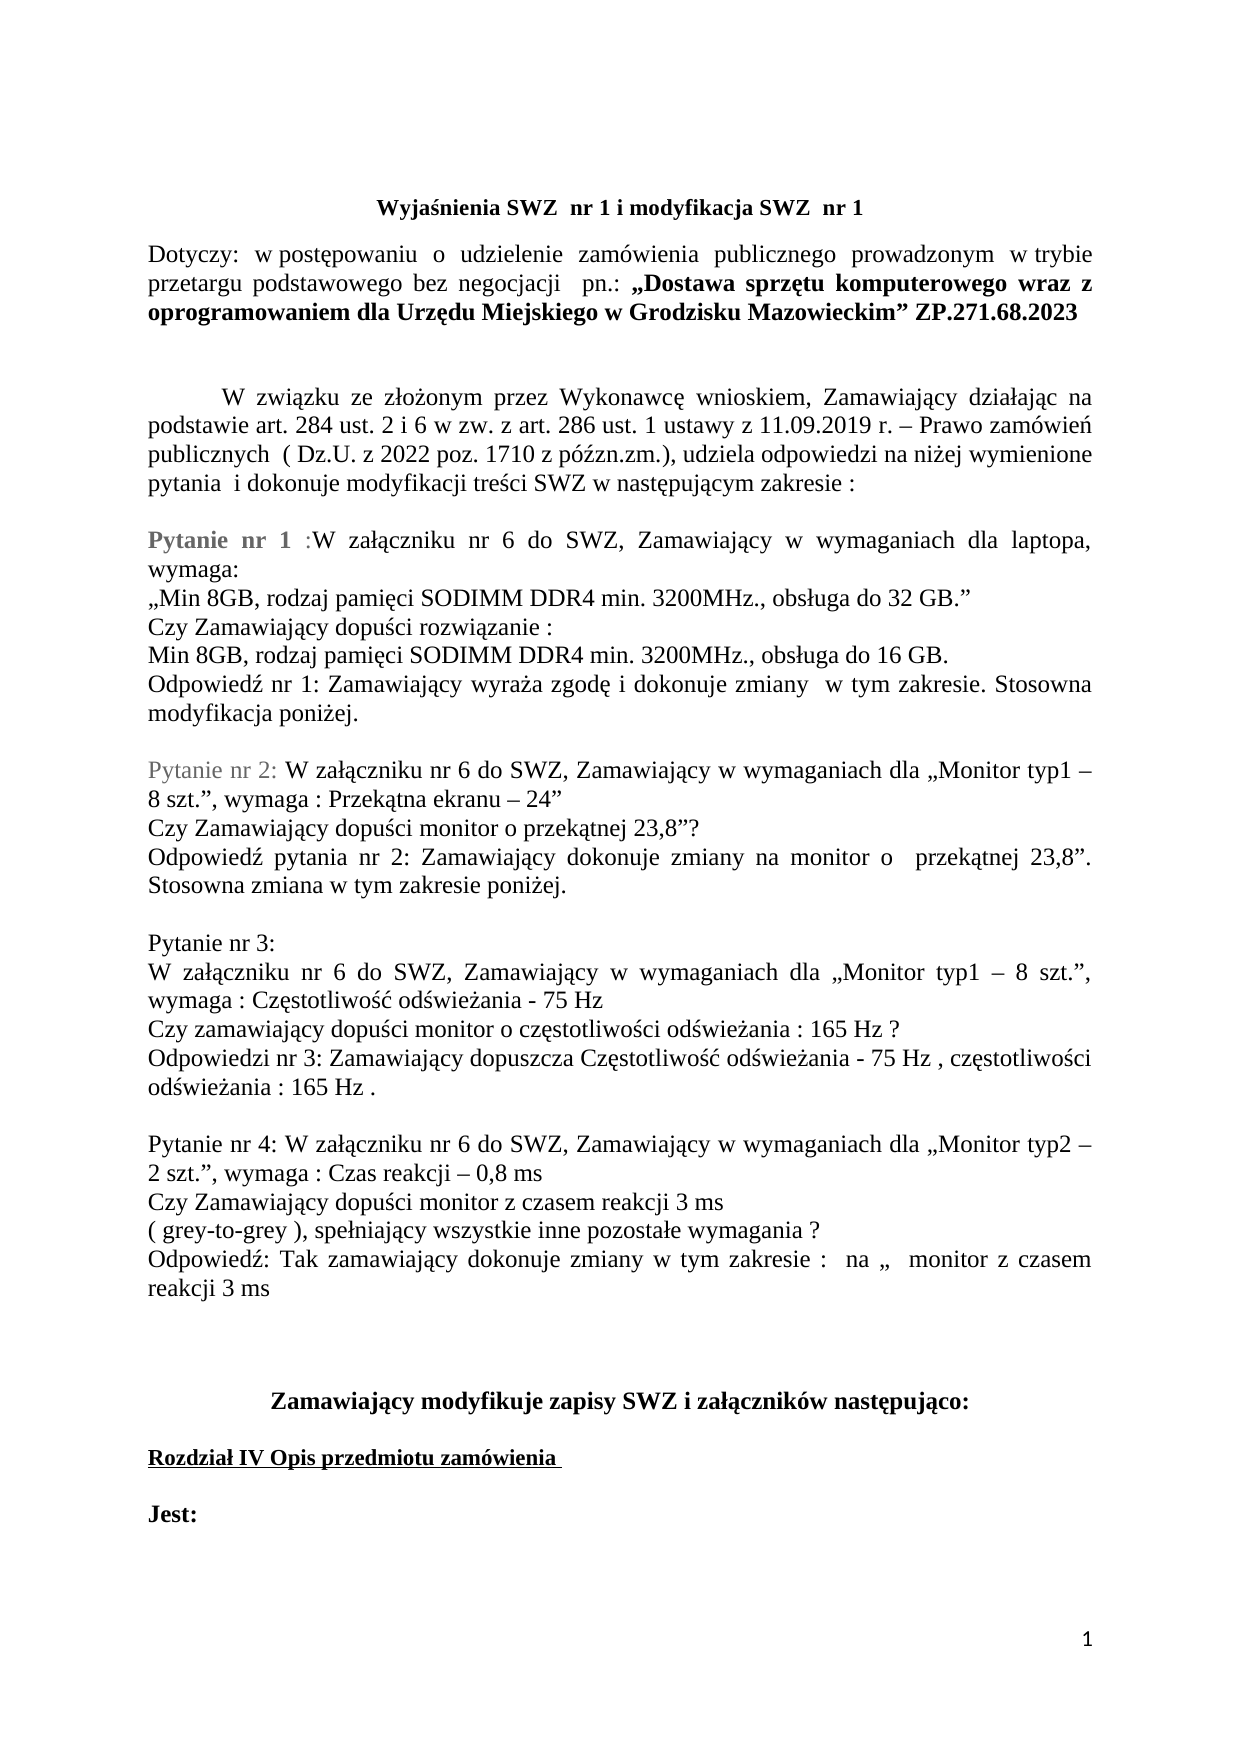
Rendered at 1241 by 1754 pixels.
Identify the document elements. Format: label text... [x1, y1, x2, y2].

text Jest: [148, 1499, 1093, 1528]
text Rozdział IV Opis przedmiotu zamówienia [148, 1444, 1093, 1470]
text Pytanie nr 3: [148, 928, 1093, 957]
text Min 8GB, rodzaj pamięci SODIMM DDR4 min. 3200MHz., obsługa do 16 GB. [148, 641, 1093, 669]
text Odpowiedź: Tak zamawiający dokonuje zmiany w tym zakresie : na „ monitor z czasem reakcji 3 ms [148, 1244, 1093, 1302]
text W załączniku nr 6 do SWZ, Zamawiający w wymaganiach dla „Monitor typ1 – 8 szt.”, wymaga : Częstotliwość odświeżania - 75 Hz [148, 957, 1093, 1014]
text Dotyczy: w postępowaniu o udzielenie zamówienia publicznego prowadzonym w trybie przetargu podstawowego bez negocjacji pn.: „Dostawa sprzętu komputerowego wraz z oprogramowaniem dla Urzędu Miejskiego w Grodzisku Mazowieckim” ZP.271.68.2023 [148, 239, 1093, 326]
text „Min 8GB, rodzaj pamięci SODIMM DDR4 min. 3200MHz., obsługa do 32 GB.” [148, 583, 1093, 612]
text Pytanie nr 1 :W załączniku nr 6 do SWZ, Zamawiający w wymaganiach dla laptopa, wymaga: [148, 526, 1093, 583]
text Czy Zamawiający dopuści rozwiązanie : [148, 612, 1093, 641]
text Czy Zamawiający dopuści monitor o przekątnej 23,8”? [148, 813, 1093, 842]
text Czy Zamawiający dopuści monitor z czasem reakcji 3 ms [148, 1187, 1093, 1216]
text Zamawiający modyfikuje zapisy SWZ i załączników następująco: [148, 1386, 1093, 1415]
text Pytanie nr 4: W załączniku nr 6 do SWZ, Zamawiający w wymaganiach dla „Monitor typ2 – 2 szt.”, wymaga : Czas reakcji – 0,8 ms [148, 1129, 1093, 1187]
text Wyjaśnienia SWZ nr 1 i modyfikacja SWZ nr 1 [148, 194, 1093, 221]
text Odpowiedź nr 1: Zamawiający wyraża zgodę i dokonuje zmiany w tym zakresie. Stosowna modyfikacja poniżej. [148, 669, 1093, 727]
text Odpowiedź pytania nr 2: Zamawiający dokonuje zmiany na monitor o przekątnej 23,8”. Stosowna zmiana w tym zakresie poniżej. [148, 842, 1093, 899]
text Pytanie nr 2: W załączniku nr 6 do SWZ, Zamawiający w wymaganiach dla „Monitor typ1 – 8 szt.”, wymaga : Przekątna ekranu – 24” [148, 756, 1093, 813]
text W związku ze złożonym przez Wykonawcę wnioskiem, Zamawiający działając na podstawie art. 284 ust. 2 i 6 w zw. z art. 286 ust. 1 ustawy z 11.09.2019 r. – Prawo zamówień publicznych ( Dz.U. z 2022 poz. 1710 z późzn.zm.), udziela odpowiedzi na niżej wymienione pytania i dokonuje modyfikacji treści SWZ w następującym zakresie : [148, 382, 1093, 497]
text ( grey-to-grey ), spełniający wszystkie inne pozostałe wymagania ? [148, 1216, 1093, 1244]
text Czy zamawiający dopuści monitor o częstotliwości odświeżania : 165 Hz ? [148, 1014, 1093, 1043]
text Odpowiedzi nr 3: Zamawiający dopuszcza Częstotliwość odświeżania - 75 Hz , częstotliwości odświeżania : 165 Hz . [148, 1043, 1093, 1101]
